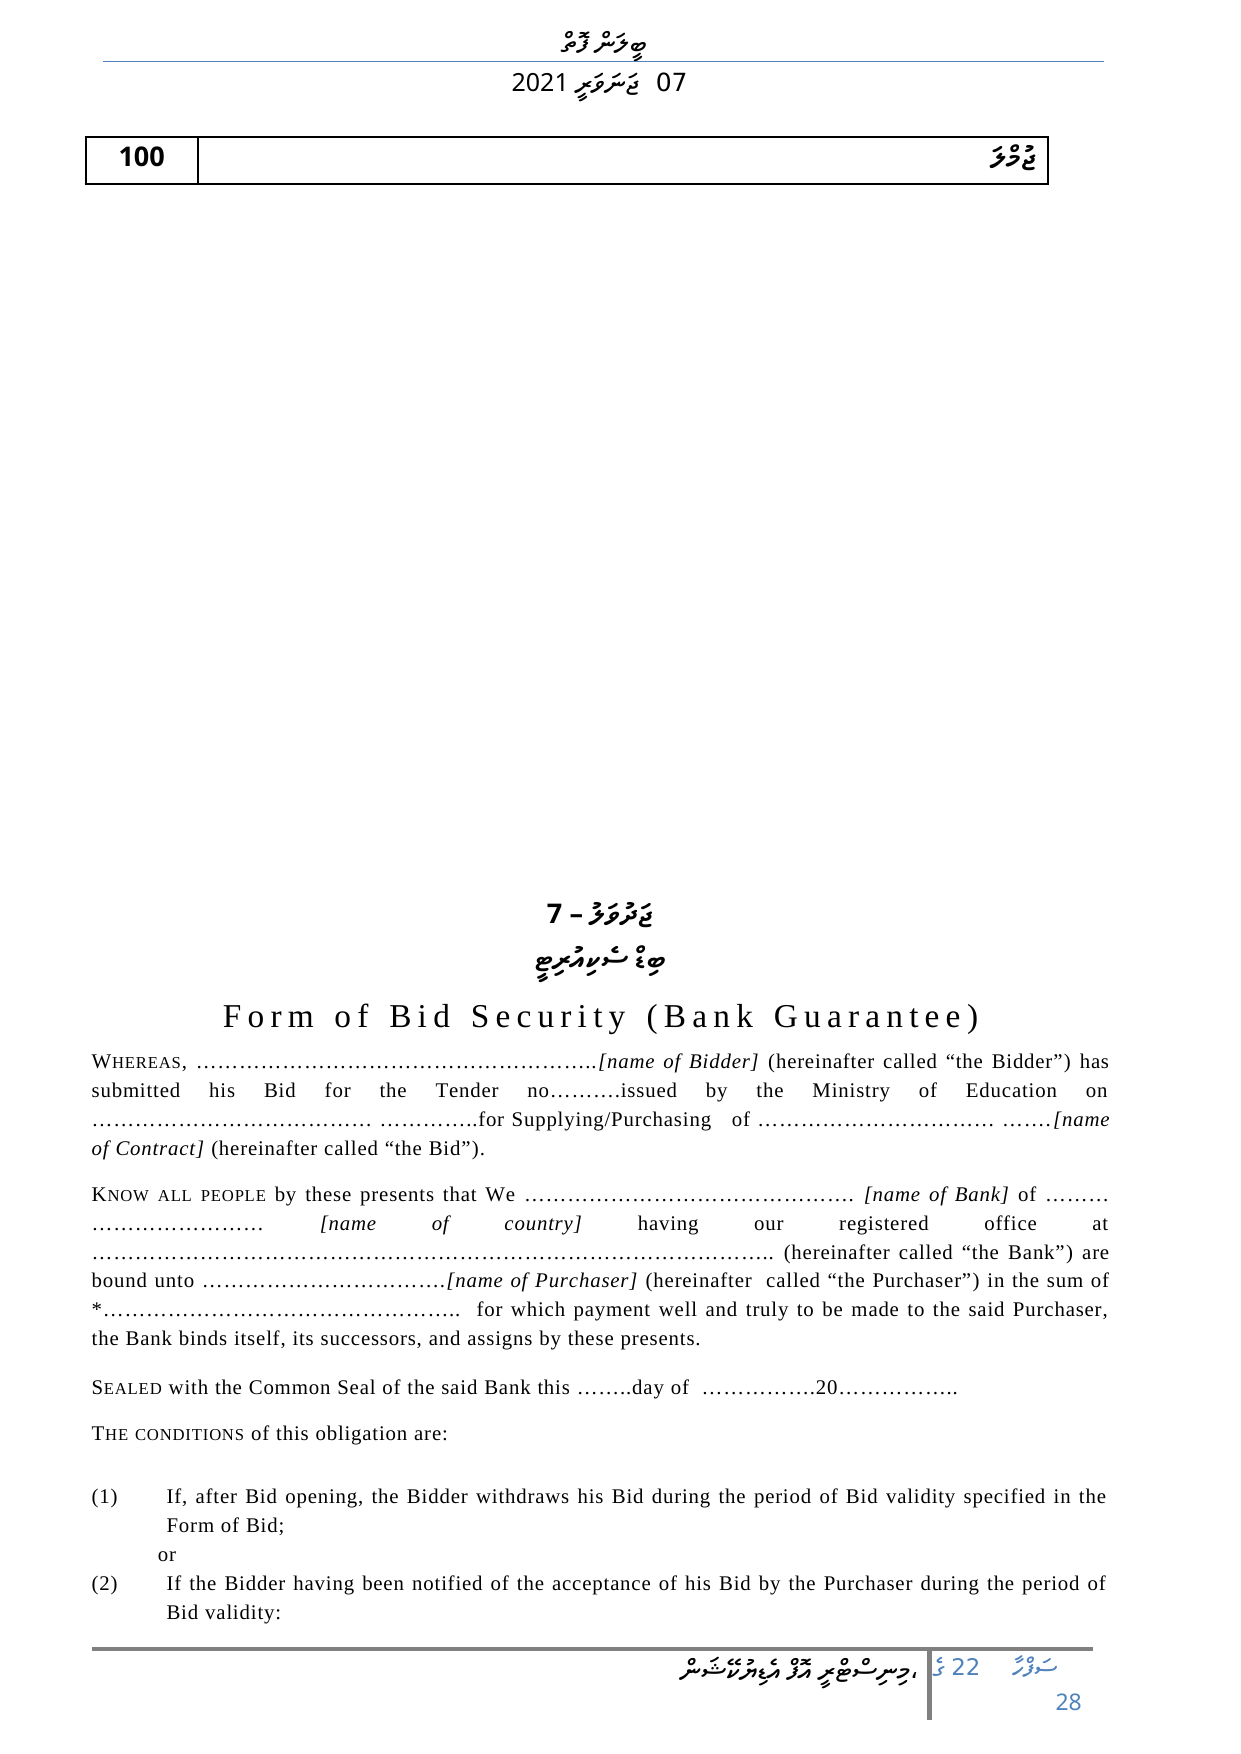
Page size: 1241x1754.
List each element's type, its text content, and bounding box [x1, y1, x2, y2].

table_cell ބިޑް ސެކިއުރިޓީ [80, 939, 1121, 984]
table_cell [73, 136, 1114, 233]
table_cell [80, 984, 1121, 1630]
table_header ޖަދުވަލު – 7 [80, 894, 1121, 939]
